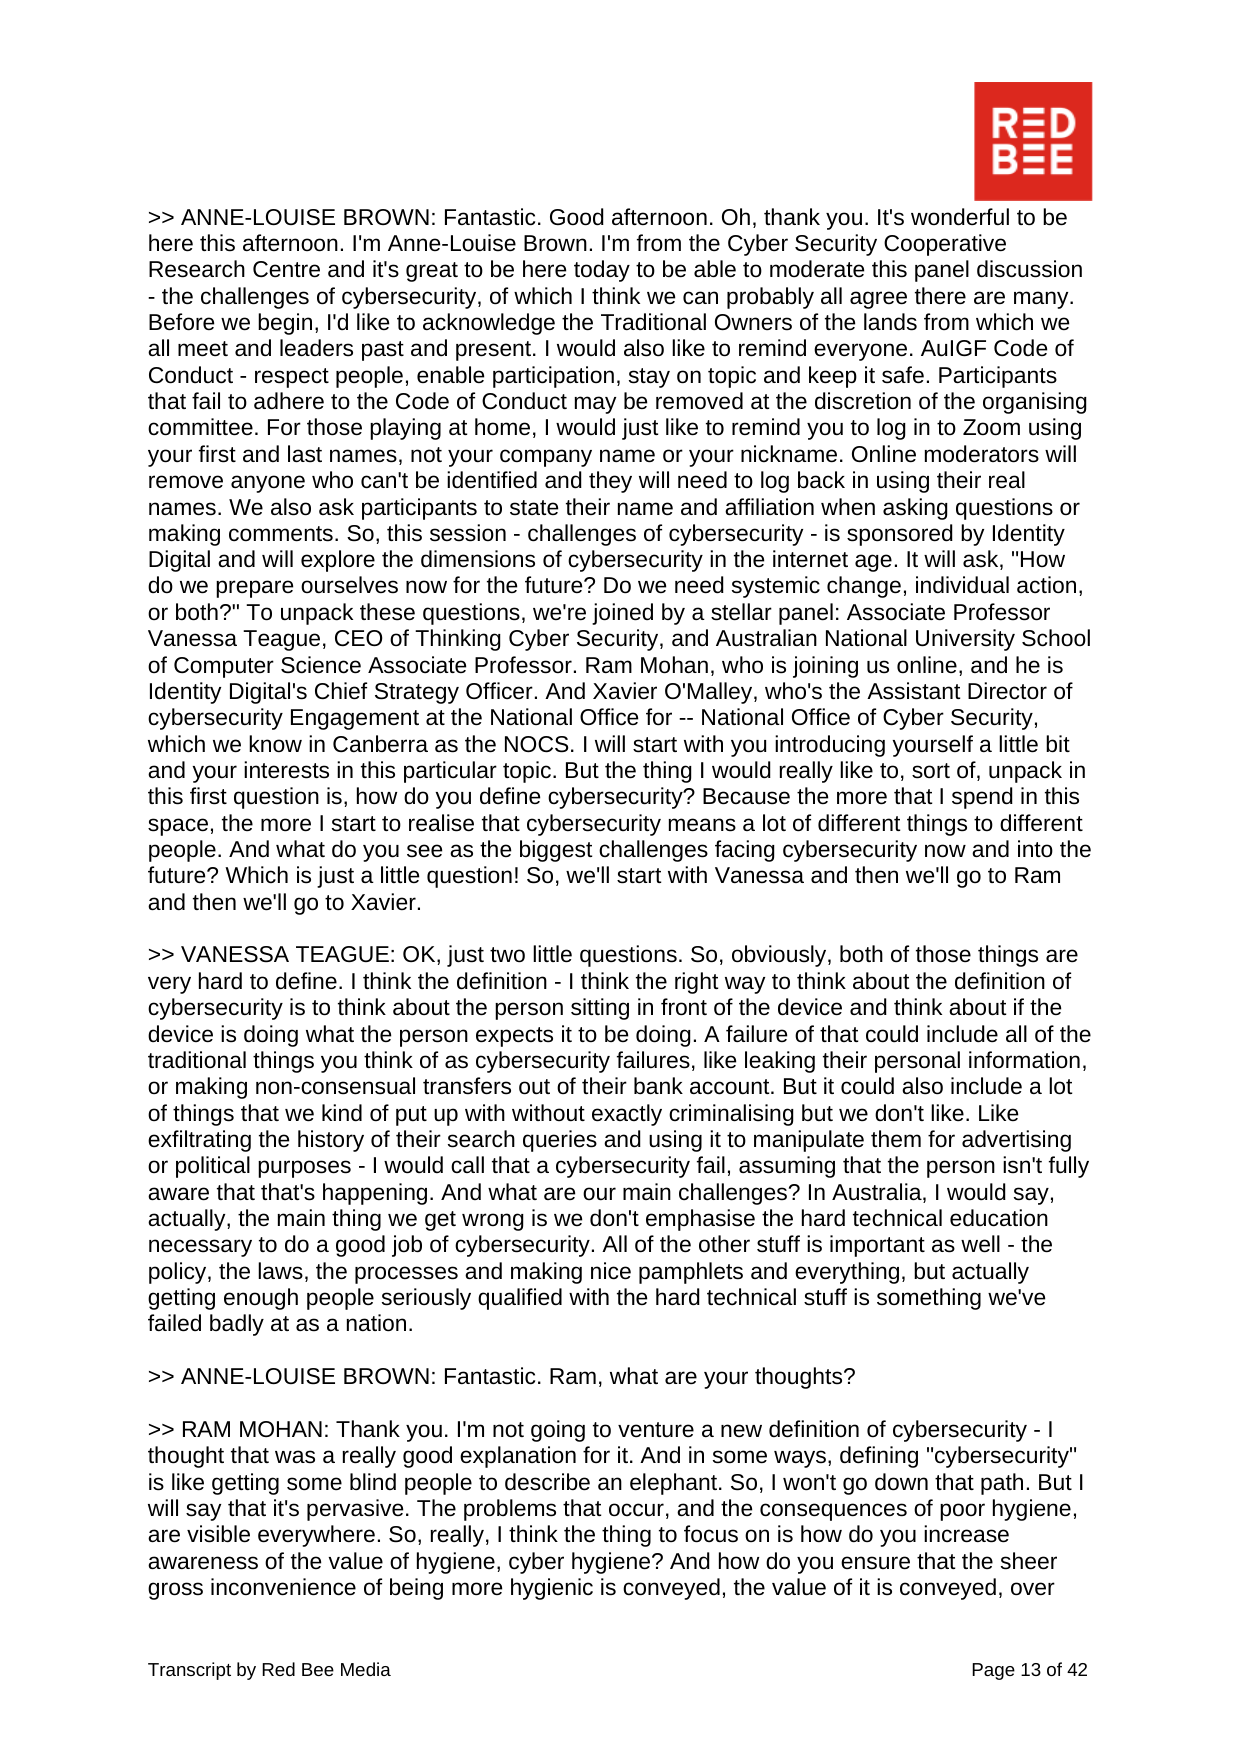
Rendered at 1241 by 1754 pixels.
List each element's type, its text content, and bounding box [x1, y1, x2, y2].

picture [974, 82, 1093, 201]
text >> ANNE-LOUISE BROWN: Fantastic. Good afternoon. Oh, thank you. It's wonderful to be here this afternoon. I'm Anne-Louise Brown. I'm from the Cyber Security Cooperative Research Centre and it's great to be here today to be able to moderate this panel discussion - the challenges of cybersecurity, of which I think we can probably all agree there are many. Before we begin, I'd like to acknowledge the Traditional Owners of the lands from which we all meet and leaders past and present. I would also like to remind everyone. AuIGF Code of Conduct - respect people, enable participation, stay on topic and keep it safe. Participants that fail to adhere to the Code of Conduct may be removed at the discretion of the organising committee. For those playing at home, I would just like to remind you to log in to Zoom using your first and last names, not your company name or your nickname. Online moderators will remove anyone who can't be identified and they will need to log back in using their real names. We also ask participants to state their name and affiliation when asking questions or making comments. So, this session - challenges of cybersecurity - is sponsored by Identity Digital and will explore the dimensions of cybersecurity in the internet age. It will ask, "How do we prepare ourselves now for the future? Do we need systemic change, individual action, or both?" To unpack these questions, we're joined by a stellar panel: Associate Professor Vanessa Teague, CEO of Thinking Cyber Security, and Australian National University School of Computer Science Associate Professor. Ram Mohan, who is joining us online, and he is Identity Digital's Chief Strategy Officer. And Xavier O'Malley, who's the Assistant Director of cybersecurity Engagement at the National Office for -- National Office of Cyber Security, which we know in Canberra as the NOCS. I will start with you introducing yourself a little bit and your interests in this particular topic. But the thing I would really like to, sort of, unpack in this first question is, how do you define cybersecurity? Because the more that I spend in this space, the more I start to realise that cybersecurity means a lot of different things to different people. And what do you see as the biggest challenges facing cybersecurity now and into the future? Which is just a little question! So, we'll start with Vanessa and then we'll go to Ram and then we'll go to Xavier. [148, 203, 1092, 915]
text >> ANNE-LOUISE BROWN: Fantastic. Ram, what are your thoughts? [148, 1363, 1092, 1389]
text >> VANESSA TEAGUE: OK, just two little questions. So, obviously, both of those things are very hard to define. I think the definition - I think the right way to think about the definition of cybersecurity is to think about the person sitting in front of the device and think about if the device is doing what the person expects it to be doing. A failure of that could include all of the traditional things you think of as cybersecurity failures, like leaking their personal information, or making non-consensual transfers out of their bank account. But it could also include a lot of things that we kind of put up with without exactly criminalising but we don't like. Like exfiltrating the history of their search queries and using it to manipulate them for advertising or political purposes - I would call that a cybersecurity fail, assuming that the person isn't fully aware that that's happening. And what are our main challenges? In Australia, I would say, actually, the main thing we get wrong is we don't emphasise the hard technical education necessary to do a good job of cybersecurity. All of the other stuff is important as well - the policy, the laws, the processes and making nice pamphlets and everything, but actually getting enough people seriously qualified with the hard technical stuff is something we've failed badly at as a nation. [148, 941, 1092, 1337]
